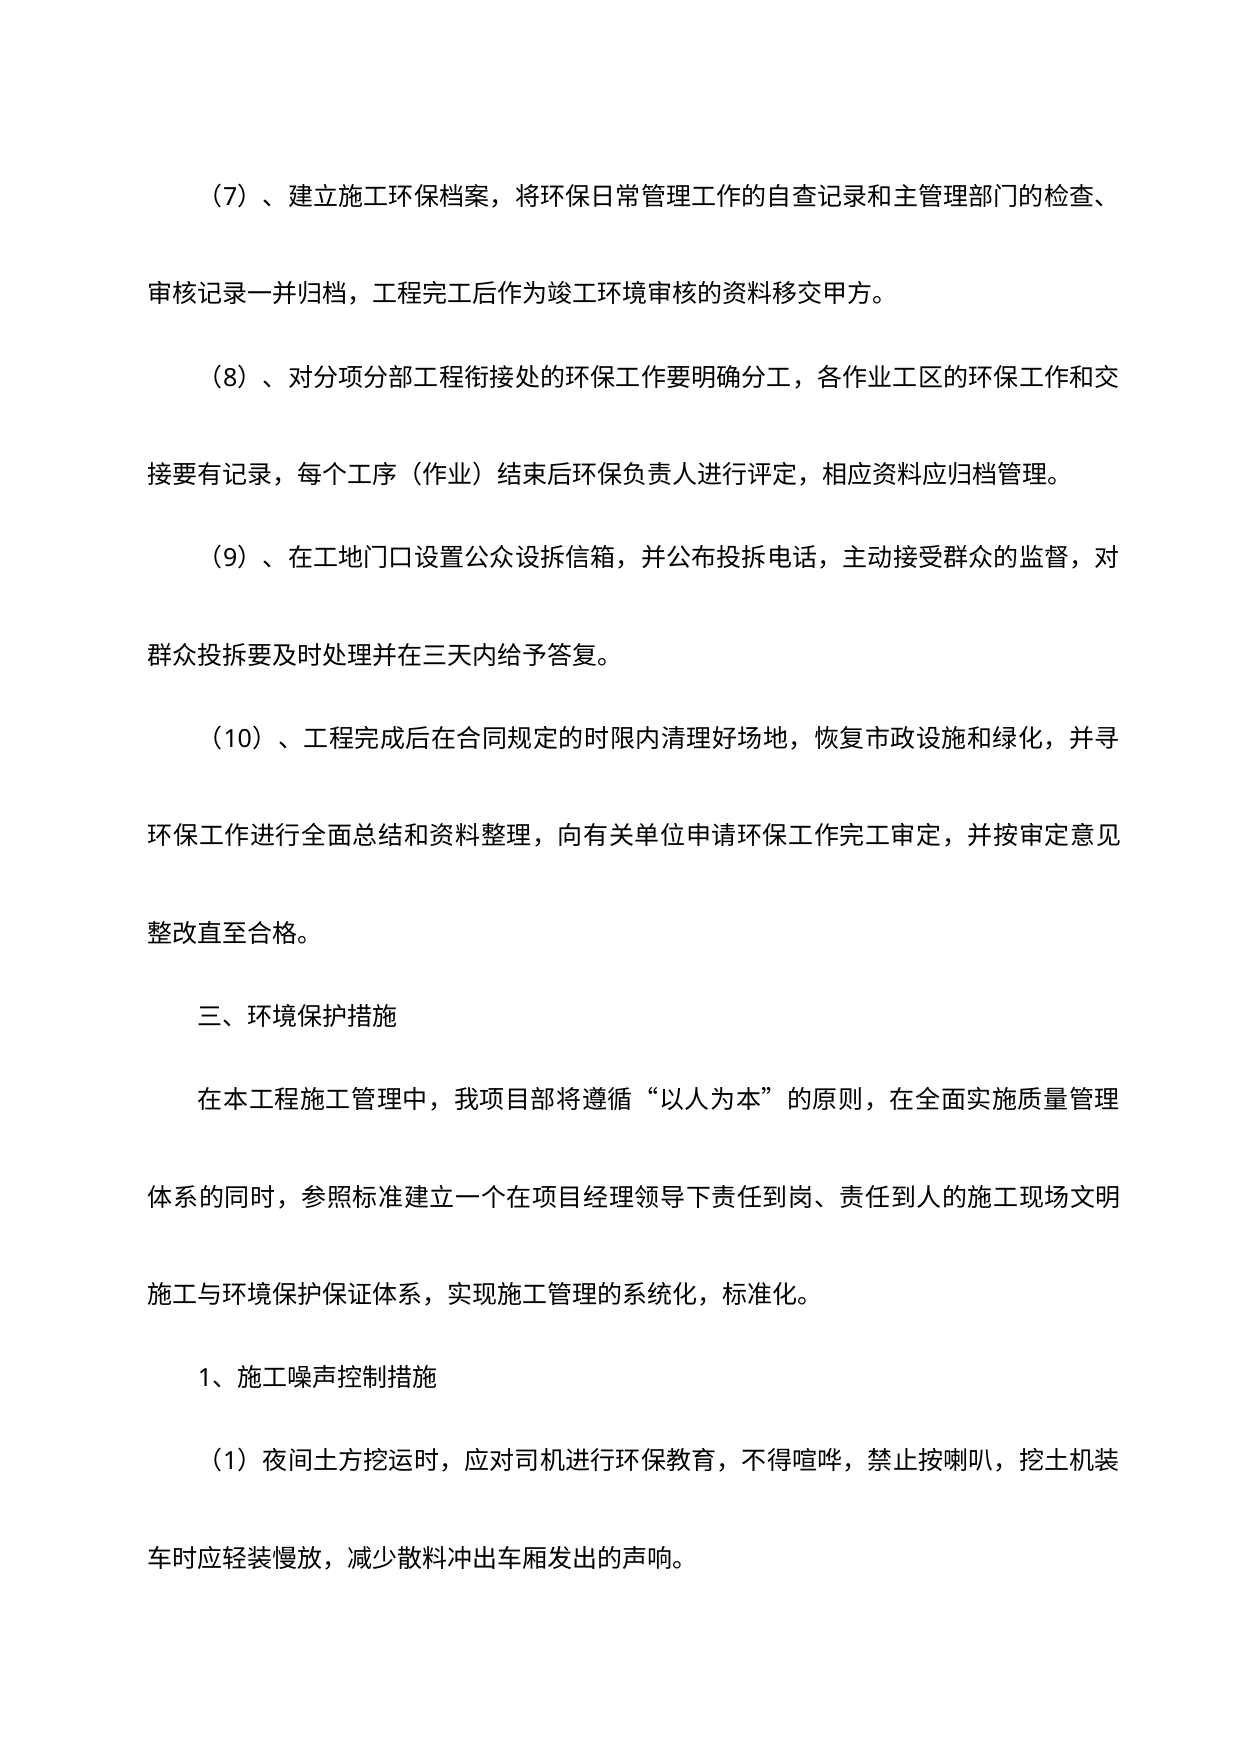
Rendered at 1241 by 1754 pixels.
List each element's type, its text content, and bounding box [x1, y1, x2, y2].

text 1、施工噪声控制措施 [148, 1343, 1122, 1408]
text （7）、建立施工环保档案，将环保日常管理工作的自查记录和主管理部门的检查、审核记录一并归档，工程完工后作为竣工环境审核的资料移交甲方。 [148, 162, 1122, 324]
text 在本工程施工管理中，我项目部将遵循“以人为本”的原则，在全面实施质量管理体系的同时，参照标准建立一个在项目经理领导下责任到岗、责任到人的施工现场文明施工与环境保护保证体系，实现施工管理的系统化，标准化。 [148, 1065, 1122, 1325]
text （8）、对分项分部工程衔接处的环保工作要明确分工，各作业工区的环保工作和交接要有记录，每个工序（作业）结束后环保负责人进行评定，相应资料应归档管理。 [148, 343, 1122, 505]
text （10）、工程完成后在合同规定的时限内清理好场地，恢复市政设施和绿化，并寻环保工作进行全面总结和资料整理，向有关单位申请环保工作完工审定，并按审定意见整改直至合格。 [148, 704, 1122, 964]
text （1）夜间土方挖运时，应对司机进行环保教育，不得喧哗，禁止按喇叭，挖土机装车时应轻装慢放，减少散料冲出车厢发出的声响。 [148, 1426, 1122, 1589]
subtitle 三、环境保护措施 [148, 982, 1122, 1047]
text （9）、在工地门口设置公众设拆信箱，并公布投拆电话，主动接受群众的监督，对群众投拆要及时处理并在三天内给予答复。 [148, 523, 1122, 686]
